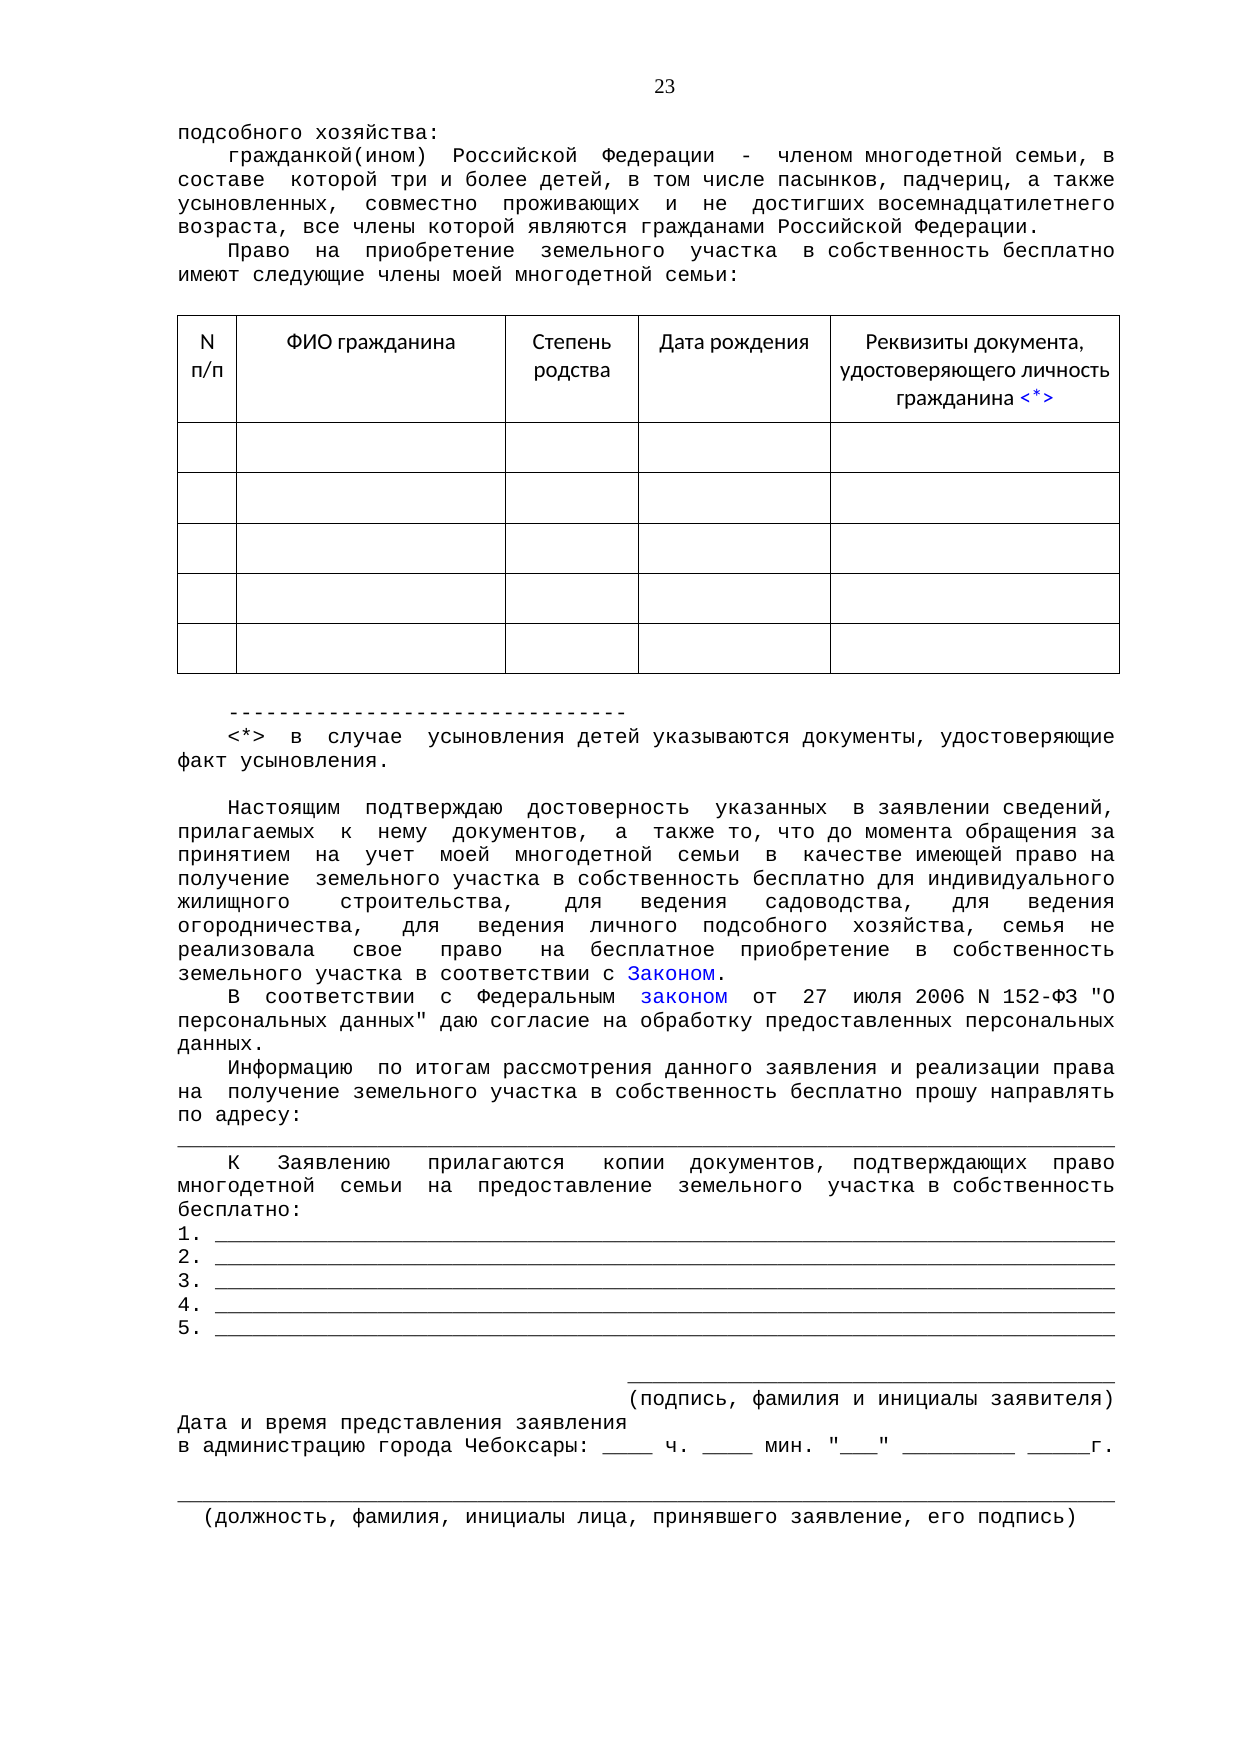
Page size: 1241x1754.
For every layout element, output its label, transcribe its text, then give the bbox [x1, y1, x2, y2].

text на получение земельного участка в собственность бесплатно прошу направлять [177, 1081, 1152, 1104]
text 4. ________________________________________________________________________ [177, 1293, 1152, 1317]
text ___________________________________________________________________________ [177, 1483, 1152, 1506]
text жилищного строительства, для ведения садоводства, для ведения [177, 892, 1152, 915]
text _______________________________________ [177, 1364, 1152, 1388]
text 2. ________________________________________________________________________ [177, 1246, 1152, 1270]
text <*> в случае усыновления детей указываются документы, удостоверяющие [177, 726, 1152, 750]
text Право на приобретение земельного участка в собственность бесплатно [177, 240, 1152, 264]
table_cell [506, 574, 638, 623]
table_cell [178, 423, 236, 472]
text бесплатно: [177, 1199, 1152, 1223]
table_cell [831, 624, 1119, 673]
text К Заявлению прилагаются копии документов, подтверждающих право [177, 1152, 1152, 1175]
table_cell [506, 524, 638, 573]
table_cell [639, 423, 830, 472]
text составе которой три и более детей, в том числе пасынков, падчериц, а также [177, 169, 1152, 193]
table_cell [237, 524, 505, 573]
text Настоящим подтверждаю достоверность указанных в заявлении сведений, [177, 797, 1152, 821]
text факт усыновления. [177, 750, 1152, 773]
text земельного участка в соответствии с Законом. [177, 962, 1152, 986]
text подсобного хозяйства: [177, 122, 1152, 146]
text возраста, все члены которой являются гражданами Российской Федерации. [177, 216, 1152, 240]
table_cell [506, 473, 638, 522]
table_cell [831, 423, 1119, 472]
text усыновленных, совместно проживающих и не достигших восемнадцатилетнего [177, 193, 1152, 216]
table_cell [237, 624, 505, 673]
table_cell [178, 524, 236, 573]
text 1. ________________________________________________________________________ [177, 1223, 1152, 1246]
text (должность, фамилия, инициалы лица, принявшего заявление, его подпись) [177, 1506, 1152, 1530]
text многодетной семьи на предоставление земельного участка в собственность [177, 1175, 1152, 1199]
text (подпись, фамилия и инициалы заявителя) [177, 1388, 1152, 1412]
text Информацию по итогам рассмотрения данного заявления и реализации права [177, 1057, 1152, 1081]
text огородничества, для ведения личного подсобного хозяйства, семья не [177, 915, 1152, 939]
text 3. ________________________________________________________________________ [177, 1270, 1152, 1293]
table_cell [237, 423, 505, 472]
table_header ФИО гражданина [237, 316, 505, 422]
text В соответствии с Федеральным законом от 27 июля 2006 N 152-ФЗ "О [177, 986, 1152, 1010]
text в администрацию города Чебоксары: ____ ч. ____ мин. "___" _________ _____г. [177, 1435, 1152, 1459]
text гражданкой(ином) Российской Федерации - членом многодетной семьи, в [177, 146, 1152, 169]
table_cell [831, 524, 1119, 573]
table_cell [237, 473, 505, 522]
text персональных данных" даю согласие на обработку предоставленных персональных [177, 1010, 1152, 1033]
text прилагаемых к нему документов, а также то, что до момента обращения за [177, 821, 1152, 844]
table_cell [506, 624, 638, 673]
table_cell [831, 473, 1119, 522]
text реализовала свое право на бесплатное приобретение в собственность [177, 939, 1152, 962]
table_header N п/п [178, 316, 236, 422]
text 5. ________________________________________________________________________ [177, 1317, 1152, 1341]
table_cell [237, 574, 505, 623]
table_header Степень родства [506, 316, 638, 422]
text имеют следующие члены моей многодетной семьи: [177, 264, 1152, 287]
table_cell [178, 624, 236, 673]
table_cell [178, 473, 236, 522]
table_cell [506, 423, 638, 472]
table_cell [178, 574, 236, 623]
text -------------------------------- [177, 702, 1152, 726]
table_header Реквизиты документа, удостоверяющего личность гражданина <*> [831, 316, 1119, 422]
table_cell [639, 574, 830, 623]
text получение земельного участка в собственность бесплатно для индивидуального [177, 868, 1152, 892]
text принятием на учет моей многодетной семьи в качестве имеющей право на [177, 844, 1152, 868]
text ___________________________________________________________________________ [177, 1128, 1152, 1152]
table_cell [639, 473, 830, 522]
table_cell [639, 624, 830, 673]
table_header Дата рождения [639, 316, 830, 422]
table_cell [639, 524, 830, 573]
text по адресу: [177, 1104, 1152, 1128]
text Дата и время представления заявления [177, 1412, 1152, 1435]
text данных. [177, 1033, 1152, 1057]
table_cell [831, 574, 1119, 623]
